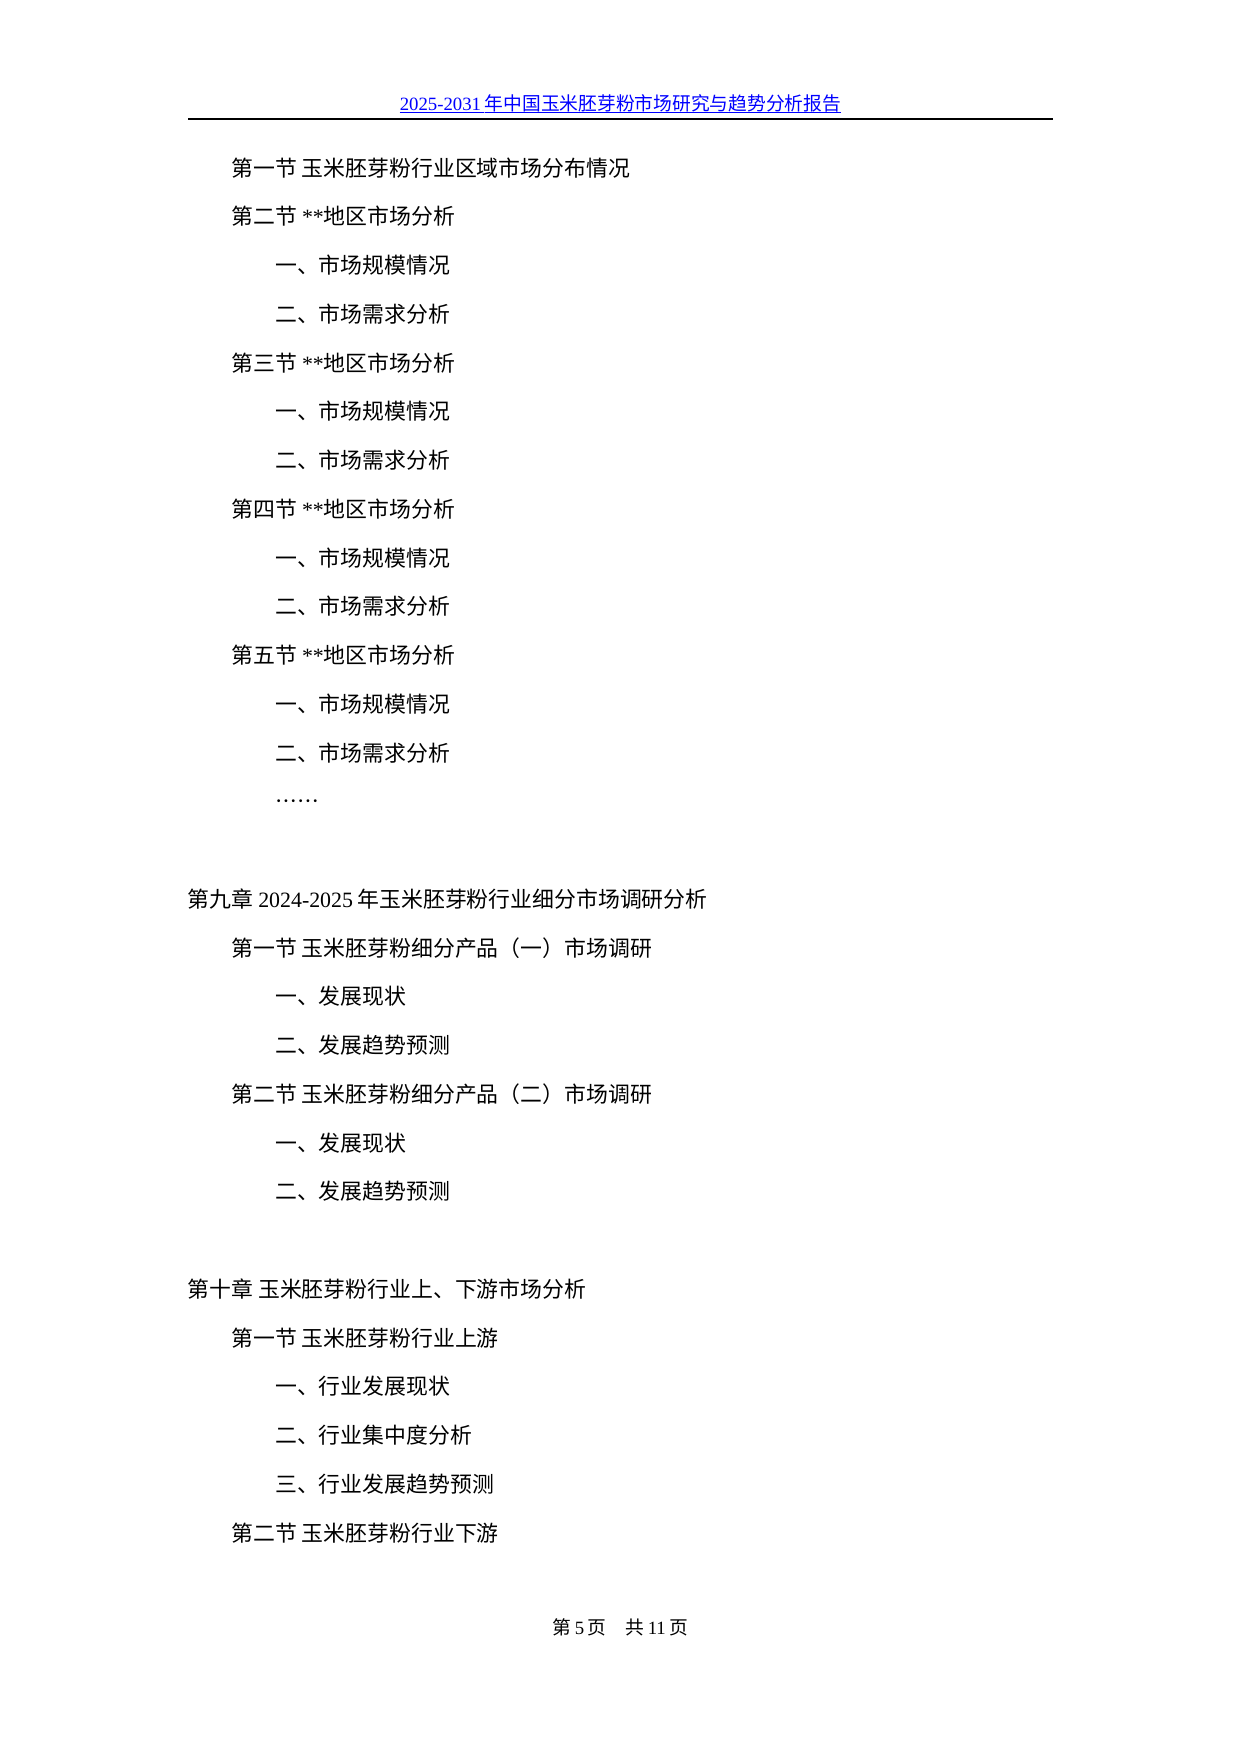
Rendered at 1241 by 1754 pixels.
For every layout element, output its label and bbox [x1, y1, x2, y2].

text [187, 150, 1053, 1548]
